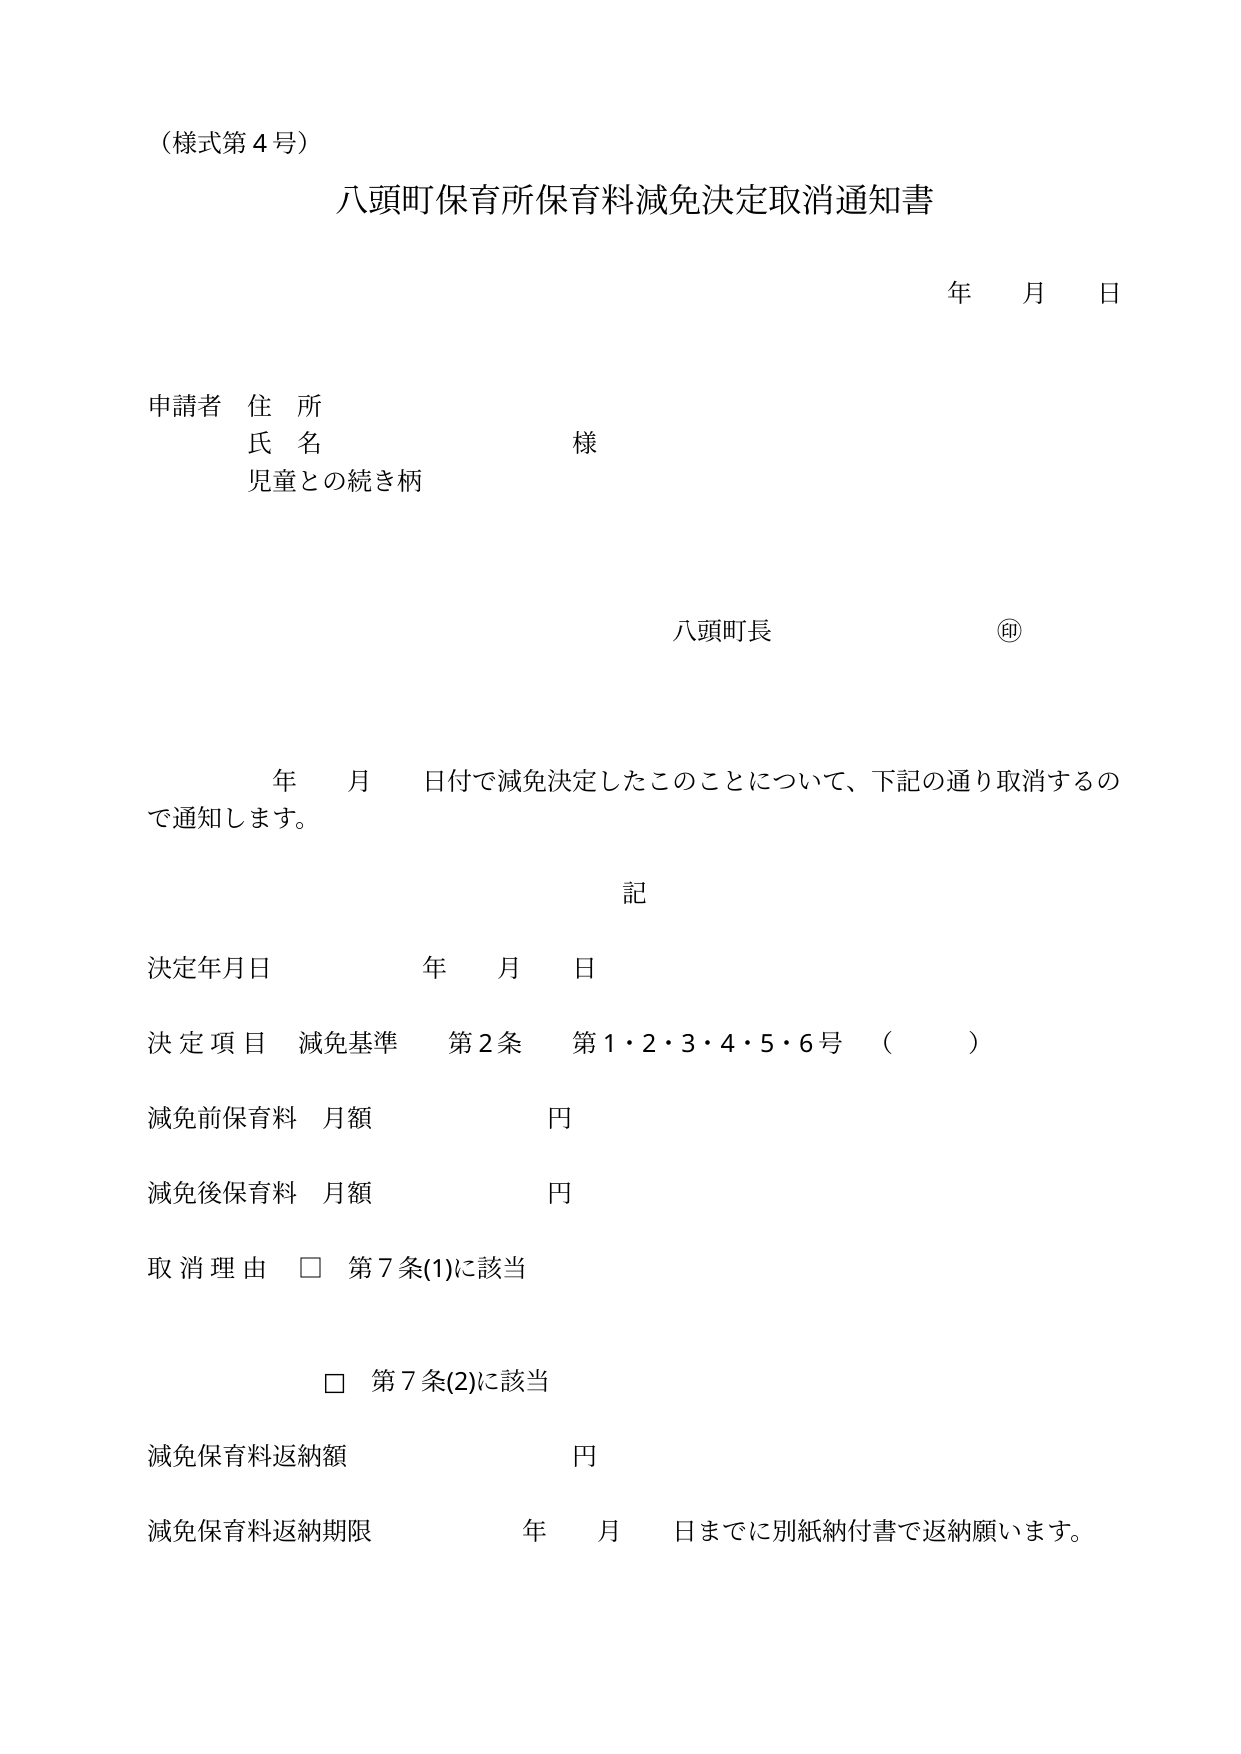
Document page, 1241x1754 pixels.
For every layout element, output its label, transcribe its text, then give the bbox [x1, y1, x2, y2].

text 年 月 日 [148, 273, 1122, 310]
text （様式第4号） [148, 123, 1122, 160]
text 減免保育料返納期限 年 月 日までに別紙納付書で返納願います。 [148, 1510, 1122, 1548]
text 氏 名 様 [148, 423, 1122, 460]
text 年 月 日付で減免決定したこのことについて、下記の通り取消するので通知します。 [148, 760, 1122, 835]
text 決 定 項 目 減免基準 第2条 第1・2・3・4・5・6号 （ ） [148, 1023, 1122, 1060]
text 八頭町長 ㊞ [148, 610, 1122, 648]
text 減免保育料返納額 円 [148, 1435, 1122, 1473]
text 記 [148, 873, 1122, 910]
text 減免後保育料 月額 円 [148, 1173, 1122, 1210]
text 減免前保育料 月額 円 [148, 1098, 1122, 1135]
text 八頭町保育所保育料減免決定取消通知書 [148, 160, 1122, 235]
text 決定年月日 年 月 日 [148, 948, 1122, 985]
text □ 第７条(2)に該当 [148, 1360, 1122, 1398]
text 児童との続き柄 [148, 460, 1122, 498]
text 申請者 住 所 [148, 385, 1122, 423]
text 取 消 理 由 □ 第７条(1)に該当 [148, 1248, 1122, 1285]
